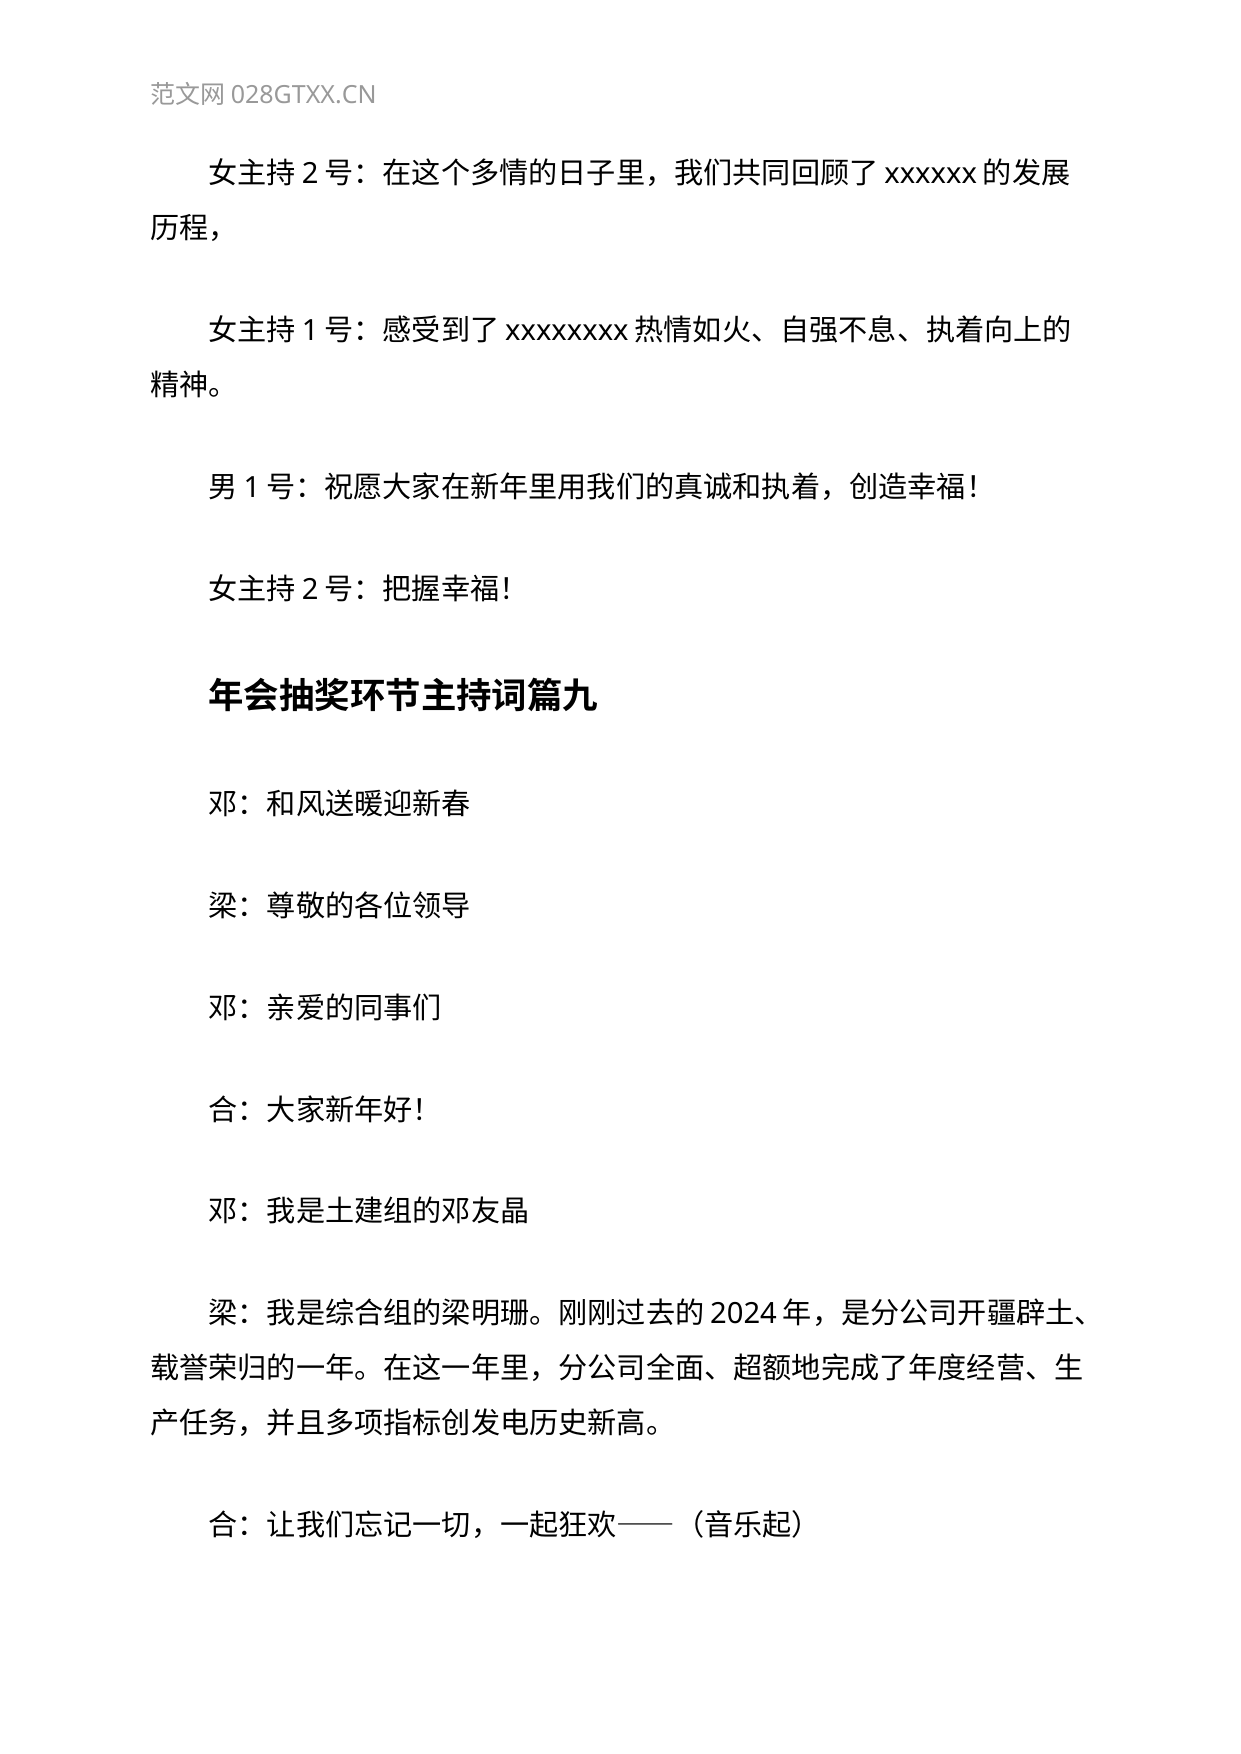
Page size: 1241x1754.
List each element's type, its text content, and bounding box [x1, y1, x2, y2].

text 女主持2号：把握幸福！ [150, 566, 1090, 608]
text 合：让我们忘记一切，一起狂欢——（音乐起） [150, 1501, 1090, 1544]
text 梁：我是综合组的梁明珊。刚刚过去的2024年，是分公司开疆辟土、载誉荣归的一年。在这一年里，分公司全面、超额地完成了年度经营、生产任务，并且多项指标创发电历史新高。 [150, 1290, 1090, 1442]
text 男1号：祝愿大家在新年里用我们的真诚和执着，创造幸福！ [150, 463, 1090, 506]
text 梁：尊敬的各位领导 [150, 883, 1090, 925]
text 邓：我是土建组的邓友晶 [150, 1188, 1090, 1230]
text 邓：和风送暖迎新春 [150, 781, 1090, 823]
text 邓：亲爱的同事们 [150, 984, 1090, 1027]
text 合：大家新年好！ [150, 1086, 1090, 1128]
text 年会抽奖环节主持词篇九 [150, 667, 1090, 719]
text 女主持1号：感受到了xxxxxxxx热情如火、自强不息、执着向上的精神。 [150, 307, 1090, 404]
text 女主持2号：在这个多情的日子里，我们共同回顾了xxxxxx的发展历程， [150, 150, 1090, 247]
